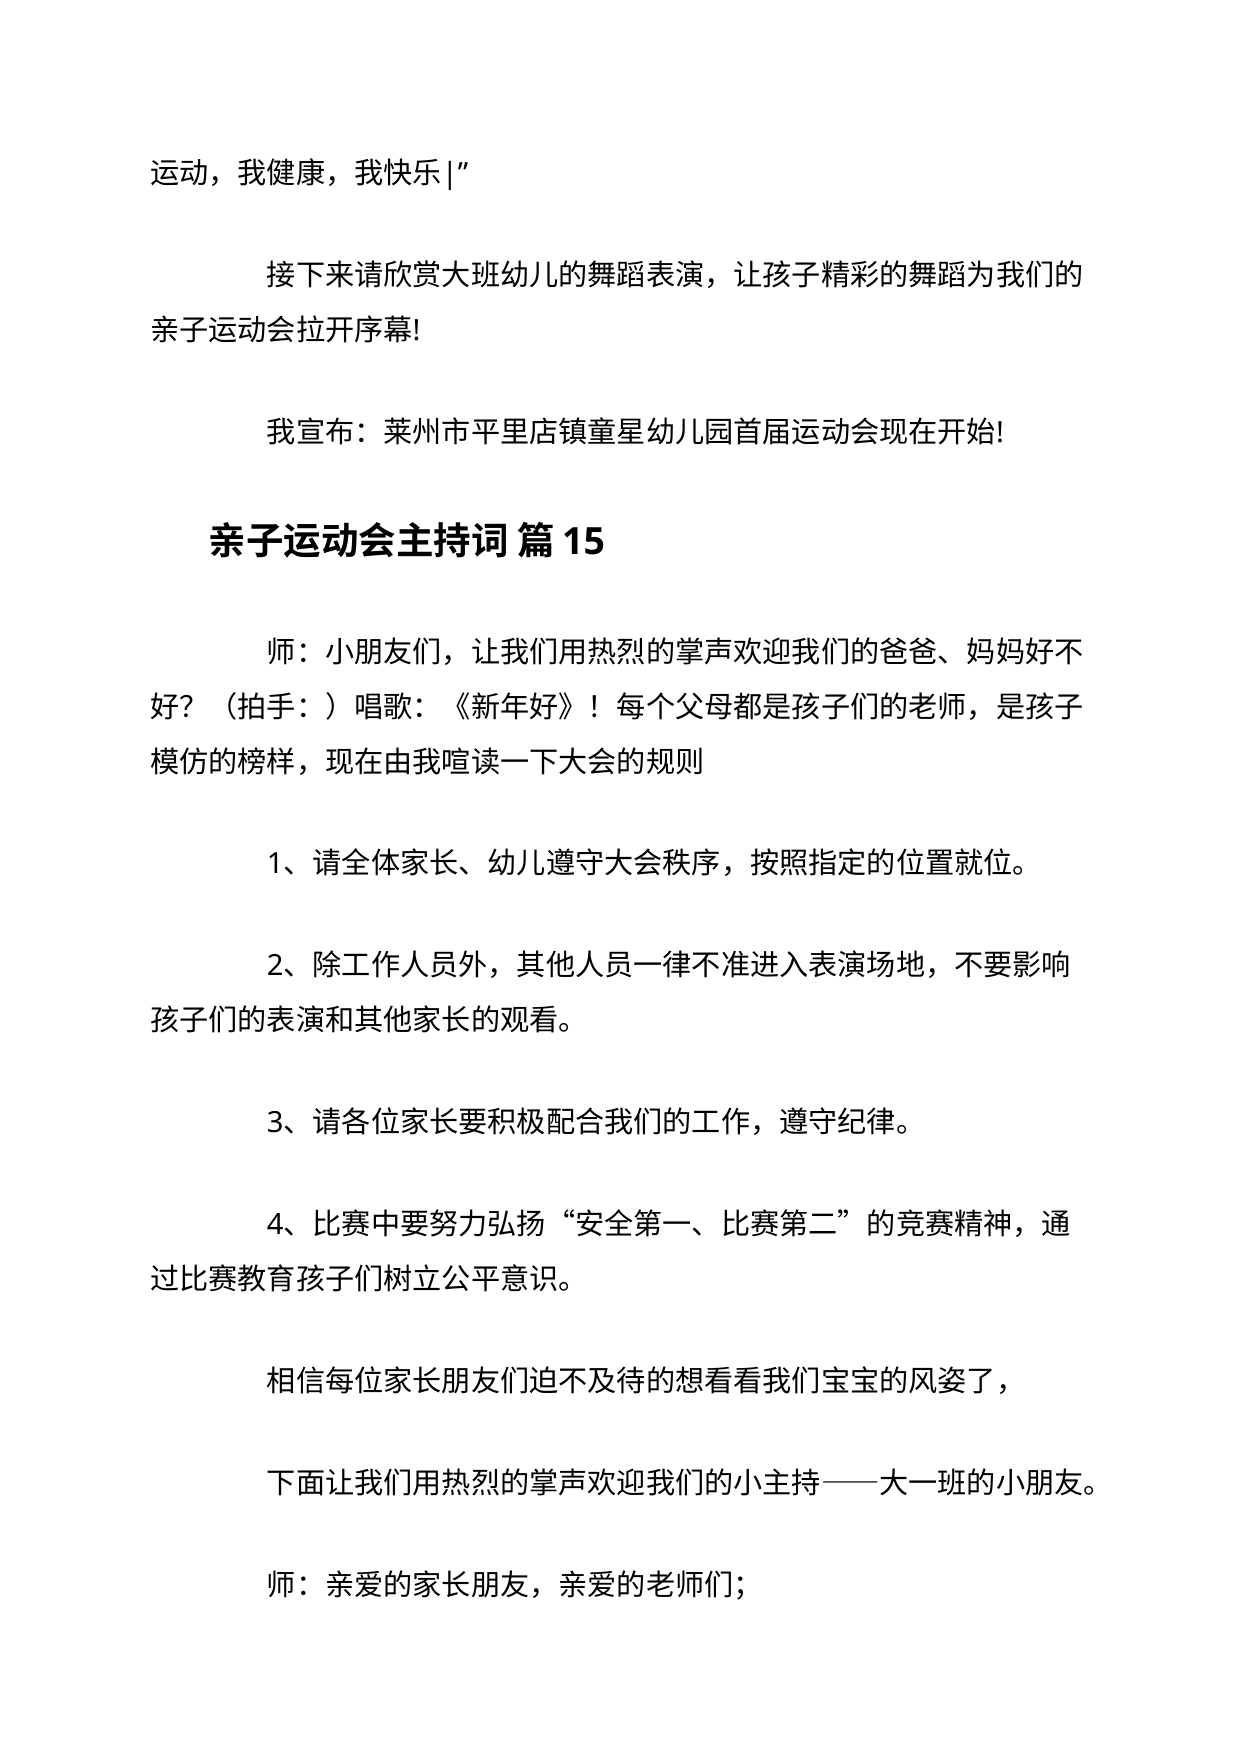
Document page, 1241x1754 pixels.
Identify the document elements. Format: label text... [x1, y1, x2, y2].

text 师：小朋友们，让我们用热烈的掌声欢迎我们的爸爸、妈妈好不好？（拍手：）唱歌：《新年好》！每个父母都是孩子们的老师，是孩子模仿的榜样，现在由我喧读一下大会的规则 [150, 628, 1090, 781]
text 1、请全体家长、幼儿遵守大会秩序，按照指定的位置就位。 [150, 840, 1090, 882]
text 4、比赛中要努力弘扬“安全第一、比赛第二”的竞赛精神，通过比赛教育孩子们树立公平意识。 [150, 1201, 1090, 1298]
text 相信每位家长朋友们迫不及待的想看看我们宝宝的风姿了， [150, 1357, 1090, 1400]
text 3、请各位家长要积极配合我们的工作，遵守纪律。 [150, 1099, 1090, 1141]
text 亲子运动会主持词 篇15 [150, 511, 1090, 565]
text 我宣布：莱州市平里店镇童星幼儿园首届运动会现在开始! [150, 409, 1090, 451]
text 2、除工作人员外，其他人员一律不准进入表演场地，不要影响孩子们的表演和其他家长的观看。 [150, 942, 1090, 1039]
text 下面让我们用热烈的掌声欢迎我们的小主持——大一班的小朋友。 [150, 1459, 1090, 1502]
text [150, 150, 1090, 192]
text 师：亲爱的家长朋友，亲爱的老师们； [150, 1561, 1090, 1603]
text 接下来请欣赏大班幼儿的舞蹈表演，让孩子精彩的舞蹈为我们的亲子运动会拉开序幕! [150, 252, 1090, 349]
